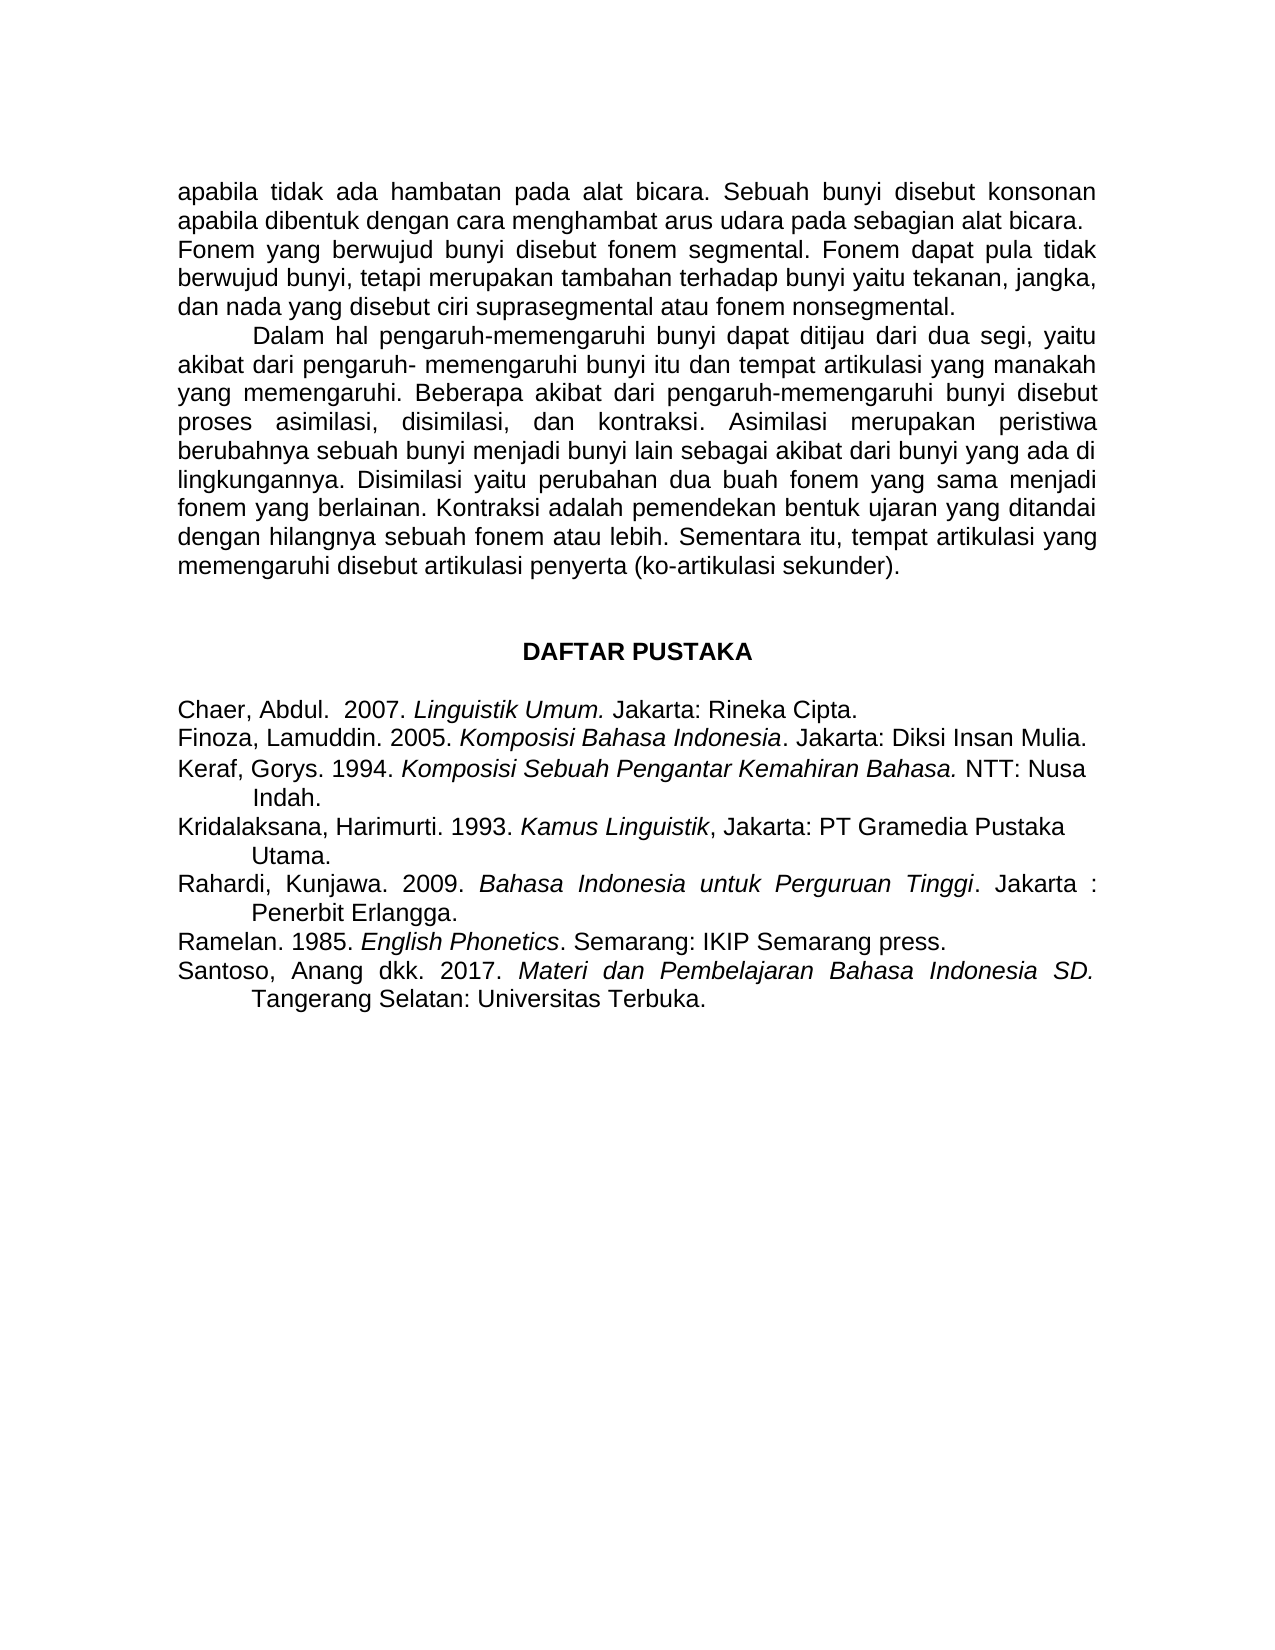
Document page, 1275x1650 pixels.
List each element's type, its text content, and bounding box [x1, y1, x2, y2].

text Dalam hal pengaruh-memengaruhi bunyi dapat ditijau dari dua segi, yaitu akibat dari pengaruh- memengaruhi bunyi itu dan tempat artikulasi yang manakah yang memengaruhi. Beberapa akibat dari pengaruh-memengaruhi bunyi disebut proses asimilasi, disimilasi, dan kontraksi. Asimilasi merupakan peristiwa berubahnya sebuah bunyi menjadi bunyi lain sebagai akibat dari bunyi yang ada di lingkungannya. Disimilasi yaitu perubahan dua buah fonem yang sama menjadi fonem yang berlainan. Kontraksi adalah pemendekan bentuk ujaran yang ditandai dengan hilangnya sebuah fonem atau lebih. Sementara itu, tempat artikulasi yang memengaruhi disebut artikulasi penyerta (ko-artikulasi sekunder). [177, 321, 1098, 580]
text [177, 177, 1098, 235]
text Chaer, Abdul. 2007. Linguistik Umum. Jakarta: Rineka Cipta. [177, 695, 1098, 723]
text Indah. [177, 783, 1098, 812]
text Kridalaksana, Harimurti. 1993. Kamus Linguistik, Jakarta: PT Gramedia Pustaka [177, 812, 1098, 841]
text DAFTAR PUSTAKA [177, 637, 1098, 666]
text Santoso, Anang dkk. 2017. Materi dan Pembelajaran Bahasa Indonesia SD. Tangerang Selatan: Universitas Terbuka. [177, 956, 1098, 1013]
text Finoza, Lamuddin. 2005. Komposisi Bahasa Indonesia. Jakarta: Diksi Insan Mulia. [177, 723, 1098, 752]
text Keraf, Gorys. 1994. Komposisi Sebuah Pengantar Kemahiran Bahasa. NTT: Nusa [177, 754, 1098, 783]
text Utama. [207, 841, 1098, 869]
text Fonem yang berwujud bunyi disebut fonem segmental. Fonem dapat pula tidak berwujud bunyi, tetapi merupakan tambahan terhadap bunyi yaitu tekanan, jangka, dan nada yang disebut ciri suprasegmental atau fonem nonsegmental. [177, 235, 1098, 321]
text Rahardi, Kunjawa. 2009. Bahasa Indonesia untuk Perguruan Tinggi. Jakarta : Penerbit Erlangga. [177, 869, 1098, 927]
text Ramelan. 1985. English Phonetics. Semarang: IKIP Semarang press. [177, 927, 1098, 956]
